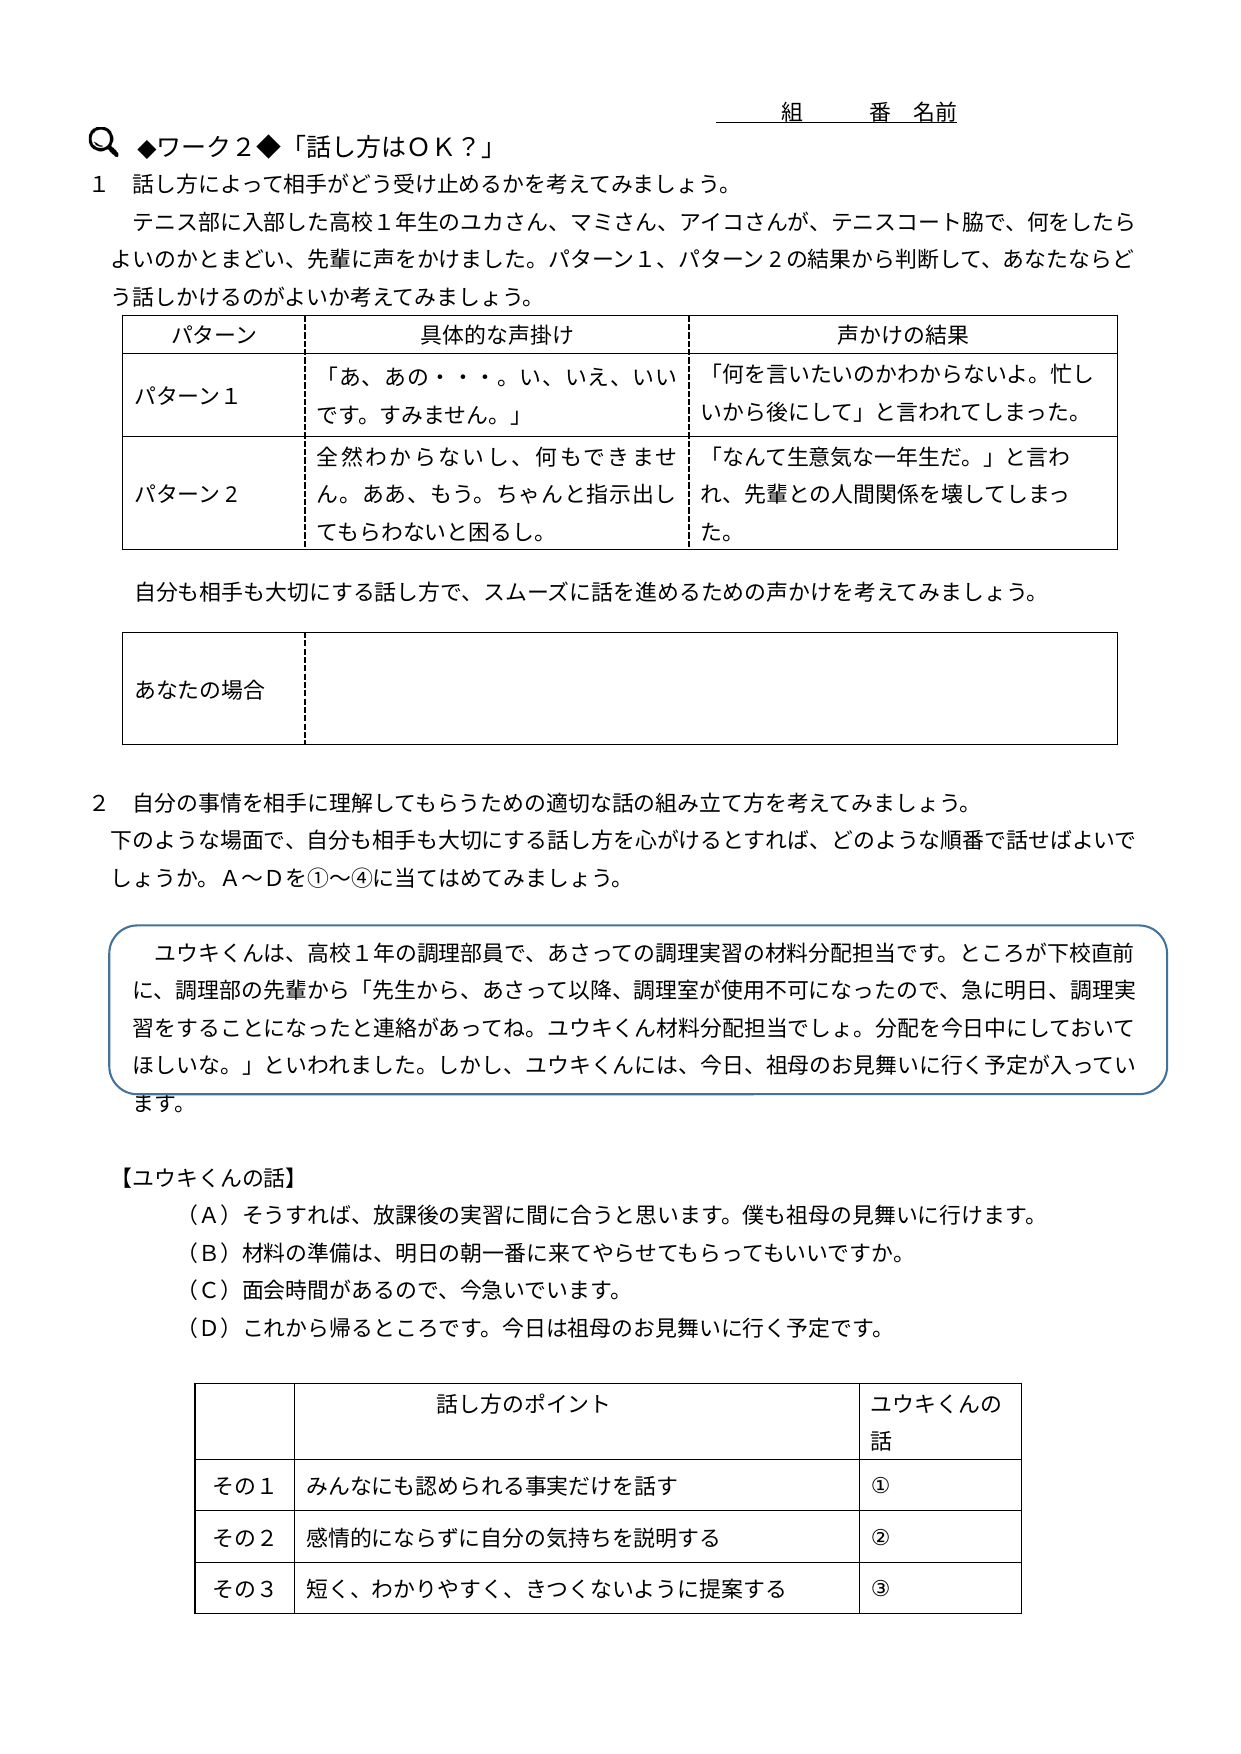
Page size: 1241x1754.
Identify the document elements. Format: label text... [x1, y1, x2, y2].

text １ 話し方によって相手がどう受け止めるかを考えてみましょう。 [89, 164, 1152, 202]
table_header 具体的な声掛け [305, 316, 689, 353]
text ユウキくんは、高校１年の調理部員で、あさっての調理実習の材料分配担当です。ところが下校直前に、調理部の先輩から「先生から、あさって以降、調理室が使用不可になったので、急に明日、調理実習をすることになったと連絡があってね。ユウキくん材料分配担当でしょ。分配を今日中にしておいてほしいな。」といわれました。しかし、ユウキくんには、今日、祖母のお見舞いに行く予定が入っています。 [132, 933, 1152, 1093]
table_cell [860, 1563, 1021, 1613]
text ユウキくんは、高校１年の調理部員で、あさっての調理実習の材料分配担当です。ところが下校直前に、調理部の先輩から「先生から、あさって以降、調理室が使用不可になったので、急に明日、調理実習をすることになったと連絡があってね。ユウキくん材料分配担当でしょ。分配を今日中にしておいてほしいな。」といわれました。しかし、ユウキくんには、今日、祖母のお見舞いに行く予定が入っています。 [132, 1093, 1152, 1120]
table_cell [860, 1460, 1021, 1510]
table_cell パターン１ [123, 354, 305, 436]
text （Ｂ）材料の準備は、明日の朝一番に来てやらせてもらってもいいですか。 [89, 1233, 1152, 1270]
table_cell 「何を言いたいのかわからないよ。忙しいから後にして」と言われてしまった。 [689, 354, 1117, 436]
table_cell その２ [196, 1511, 294, 1562]
table_cell 「あ、あの・・・。い、いえ、いいです。すみません。」 [305, 354, 689, 436]
table_cell その１ [196, 1460, 294, 1510]
table_cell 感情的にならずに自分の気持ちを説明する [295, 1511, 859, 1562]
table_header 声かけの結果 [689, 316, 1117, 353]
table_header パターン [123, 316, 305, 353]
text 【ユウキくんの話】 [89, 1158, 1152, 1195]
text （Ｃ）面会時間があるので、今急いでいます。 [89, 1270, 1152, 1308]
table_header ユウキくんの話 [860, 1384, 1021, 1459]
table_cell 「なんて生意気な一年生だ。」と言われ、先輩との人間関係を壊してしまった。 [689, 437, 1117, 549]
table_cell 自分も相手も大切にする話し方で、スムーズに話を進めるための声かけを考えてみましょう。 [123, 550, 1117, 632]
table_cell [860, 1511, 1021, 1562]
table_cell みんなにも認められる事実だけを話す [295, 1460, 859, 1510]
text テニス部に入部した高校１年生のユカさん、マミさん、アイコさんが、テニスコート脇で、何をしたらよいのかとまどい、先輩に声をかけました。パターン１、パターン2の結果から判断して、あなたならどう話しかけるのがよいか考えてみましょう。 [89, 202, 1152, 314]
table_header 話し方のポイント [295, 1384, 859, 1459]
text （Ａ）そうすれば、放課後の実習に間に合うと思います。僕も祖母の見舞いに行けます。 [89, 1195, 1152, 1233]
table_cell パターン2 [123, 437, 305, 549]
table_header [196, 1384, 294, 1459]
table_cell [305, 633, 1117, 744]
text 下のような場面で、自分も相手も大切にする話し方を心がけるとすれば、どのような順番で話せばよいでしょうか。Ａ～Ｄを①～④に当てはめてみましょう。 [111, 820, 1152, 895]
table_cell あなたの場合 [123, 633, 305, 744]
text ２ 自分の事情を相手に理解してもらうための適切な話の組み立て方を考えてみましょう。 [89, 783, 1152, 820]
text （Ｄ）これから帰るところです。今日は祖母のお見舞いに行く予定です。 [89, 1308, 1152, 1345]
table_cell その３ [196, 1563, 294, 1613]
picture [88, 127, 119, 157]
text ◆ワーク２◆「話し方はＯＫ？」 [89, 127, 1152, 164]
table_cell 全然わからないし、何もできません。ああ、もう。ちゃんと指示出してもらわないと困るし。 [305, 437, 689, 549]
table_cell 短く、わかりやすく、きつくないように提案する [295, 1563, 859, 1613]
